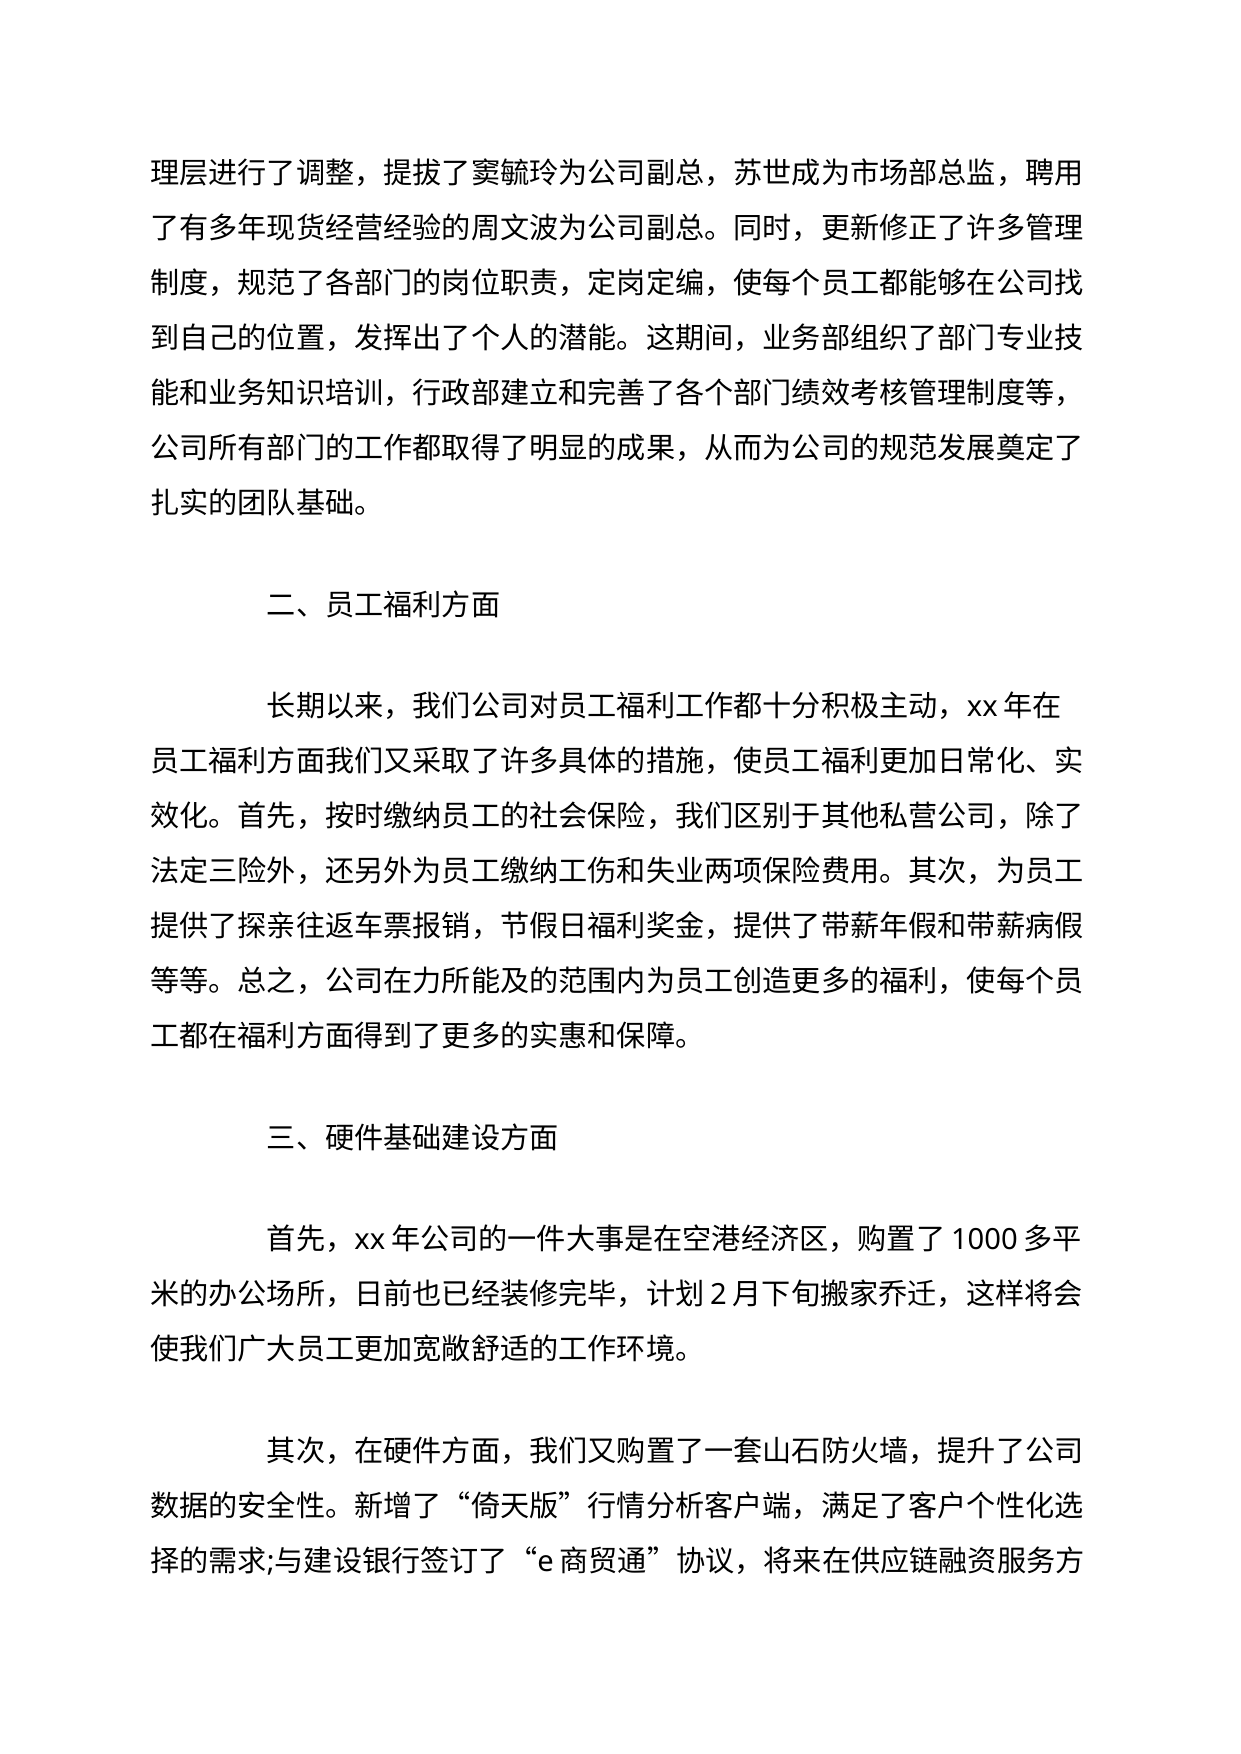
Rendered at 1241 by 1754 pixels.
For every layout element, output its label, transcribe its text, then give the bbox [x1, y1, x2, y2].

text 长期以来，我们公司对员工福利工作都十分积极主动，xx年在员工福利方面我们又采取了许多具体的措施，使员工福利更加日常化、实效化。首先，按时缴纳员工的社会保险，我们区别于其他私营公司，除了法定三险外，还另外为员工缴纳工伤和失业两项保险费用。其次，为员工提供了探亲往返车票报销，节假日福利奖金，提供了带薪年假和带薪病假等等。总之，公司在力所能及的范围内为员工创造更多的福利，使每个员工都在福利方面得到了更多的实惠和保障。 [150, 683, 1090, 1055]
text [150, 1428, 1090, 1580]
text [150, 150, 1090, 522]
text 二、员工福利方面 [150, 581, 1090, 623]
text 首先，xx年公司的一件大事是在空港经济区，购置了1000多平米的办公场所，日前也已经装修完毕，计划2月下旬搬家乔迁，这样将会使我们广大员工更加宽敞舒适的工作环境。 [150, 1216, 1090, 1368]
text 三、硬件基础建设方面 [150, 1114, 1090, 1156]
